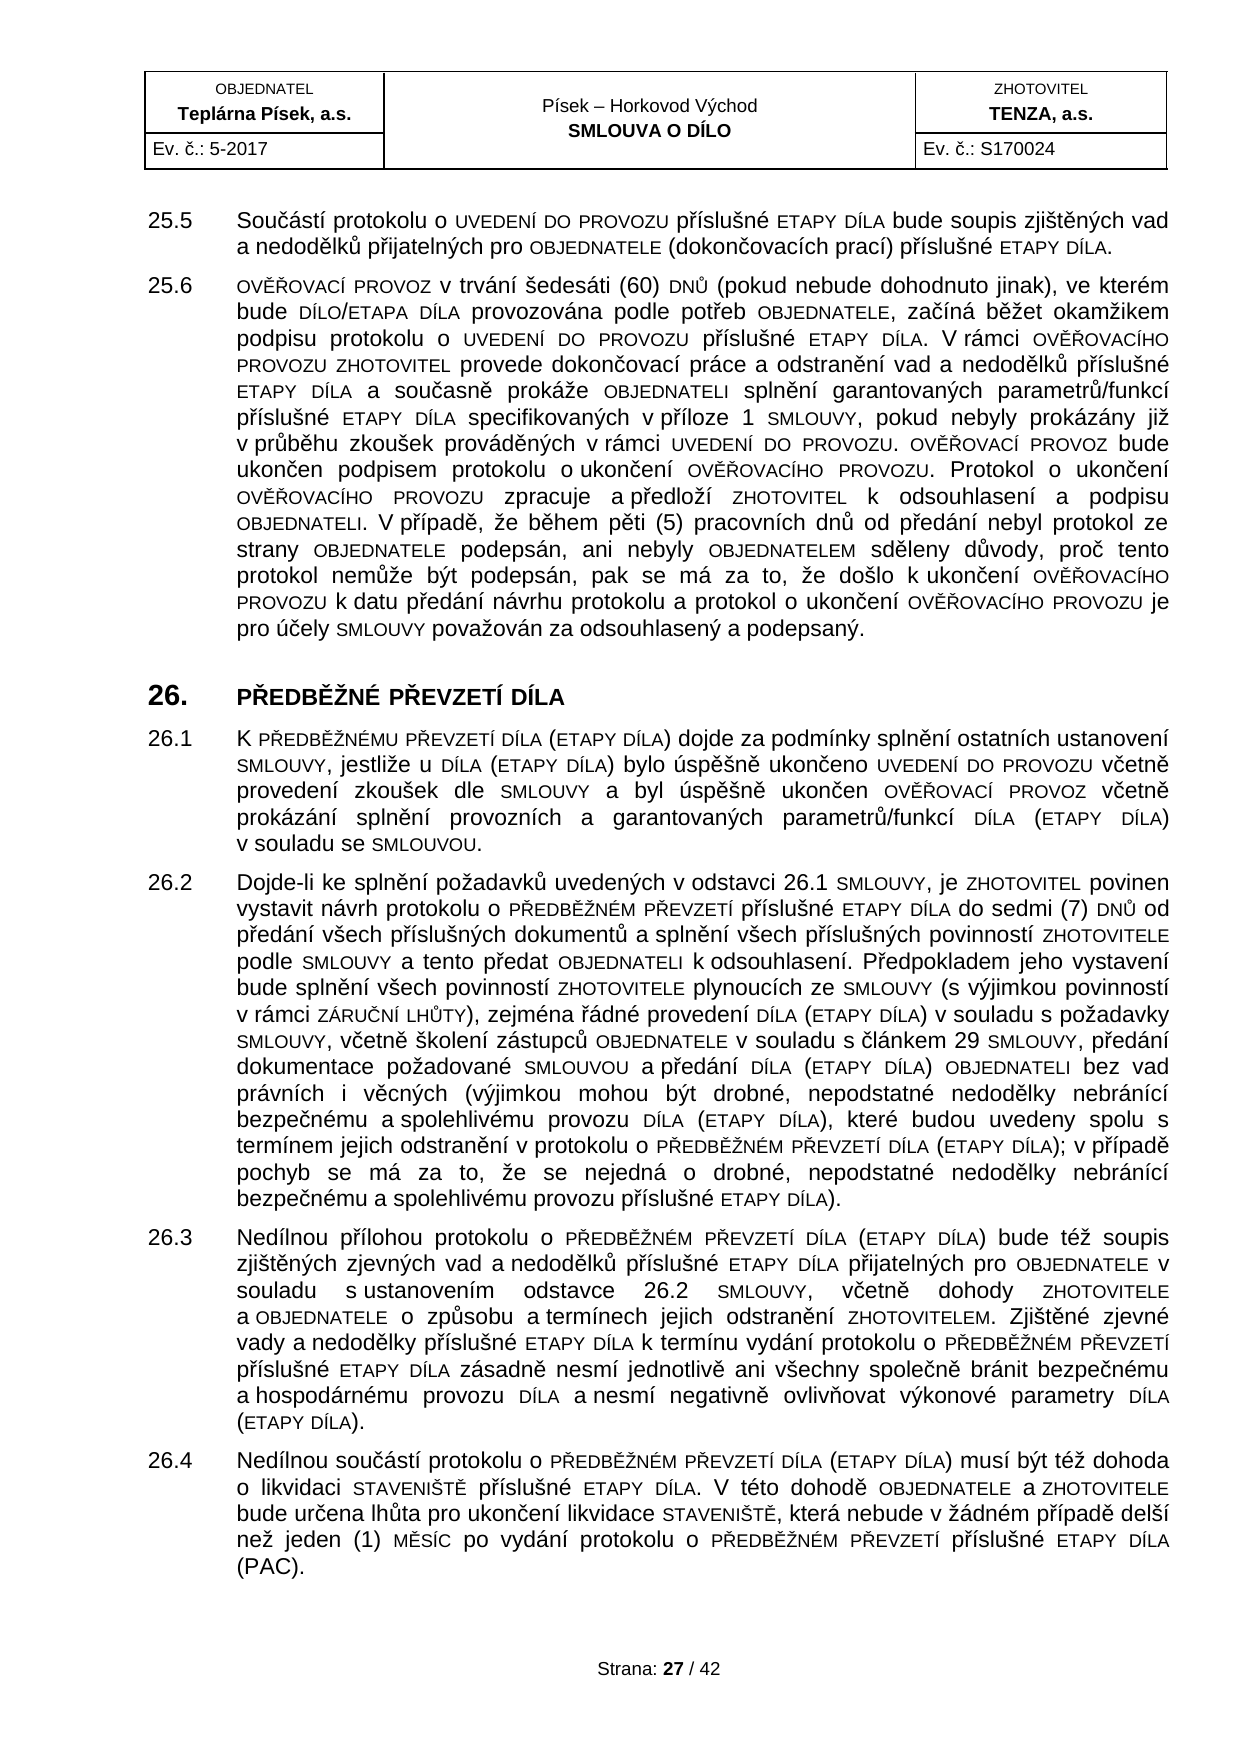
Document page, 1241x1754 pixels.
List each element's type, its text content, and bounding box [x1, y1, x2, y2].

list 26.1 K předběžnému převzetí díla (etapy díla) dojde za podmínky splnění ostatních ustanovení smlouvy, jestliže u díla (etapy díla) bylo úspěšně ukončeno uvedení do provozu včetně provedení zkoušek dle smlouvy a byl úspěšně ukončen ověřovací provoz včetně prokázání splnění provozních a garantovaných parametrů/funkcí díla (etapy díla) v souladu se smlouvou. [148, 724, 1169, 856]
list 25.5 Součástí protokolu o uvedení do provozu příslušné etapy díla bude soupis zjištěných vad a nedodělků přijatelných pro objednatele (dokončovacích prací) příslušné etapy díla. [148, 207, 1169, 259]
list 26.4 Nedílnou součástí protokolu o předběžném převzetí díla (etapy díla) musí být též dohoda o likvidaci staveniště příslušné etapy díla. V této dohodě objednatele a zhotovitele bude určena lhůta pro ukončení likvidace staveniště, která nebude v žádném případě delší než jeden (1) měsíc po vydání protokolu o předběžném převzetí příslušné etapy díla (PAC). [148, 1447, 1169, 1579]
list 25.6 ověřovací provoz v trvání šedesáti (60) dnů (pokud nebude dohodnuto jinak), ve kterém bude dílo/etapa díla provozována podle potřeb objednatele, začíná běžet okamžikem podpisu protokolu o uvedení do provozu příslušné etapy díla. V rámci ověřovacího provozu zhotovitel provede dokončovací práce a odstranění vad a nedodělků příslušné etapy díla a současně prokáže objednateli splnění garantovaných parametrů/funkcí příslušné etapy díla specifikovaných v příloze 1 smlouvy, pokud nebyly prokázány již v průběhu zkoušek prováděných v rámci uvedení do provozu. ověřovací provoz bude ukončen podpisem protokolu o ukončení ověřovacího provozu. Protokol o ukončení ověřovacího provozu zpracuje a předloží zhotovitel k odsouhlasení a podpisu objednateli. V případě, že během pěti (5) pracovních dnů od předání nebyl protokol ze strany objednatele podepsán, ani nebyly objednatelem sděleny důvody, proč tento protokol nemůže být podepsán, pak se má za to, že došlo k ukončení ověřovacího provozu k datu předání návrhu protokolu a protokol o ukončení ověřovacího provozu je pro účely smlouvy považován za odsouhlasený a podepsaný. [148, 272, 1169, 641]
list 26.3 Nedílnou přílohou protokolu o předběžném převzetí díla (etapy díla) bude též soupis zjištěných zjevných vad a nedodělků příslušné etapy díla přijatelných pro objednatele v souladu s ustanovením odstavce 26.2 smlouvy, včetně dohody zhotovitele a objednatele o způsobu a termínech jejich odstranění zhotovitelem. Zjištěné zjevné vady a nedodělky příslušné etapy díla k termínu vydání protokolu o předběžném převzetí příslušné etapy díla zásadně nesmí jednotlivě ani všechny společně bránit bezpečnému a hospodárnému provozu díla a nesmí negativně ovlivňovat výkonové parametry díla (etapy díla). [148, 1224, 1169, 1435]
list 26.2 Dojde-li ke splnění požadavků uvedených v odstavci 26.1 smlouvy, je zhotovitel povinen vystavit návrh protokolu o předběžném převzetí příslušné etapy díla do sedmi (7) dnů od předání všech příslušných dokumentů a splnění všech příslušných povinností zhotovitele podle smlouvy a tento předat objednateli k odsouhlasení. Předpokladem jeho vystavení bude splnění všech povinností zhotovitele plynoucích ze smlouvy (s výjimkou povinností v rámci záruční lhůty), zejména řádné provedení díla (etapy díla) v souladu s požadavky smlouvy, včetně školení zástupců objednatele v souladu s článkem 29 smlouvy, předání dokumentace požadované smlouvou a předání díla (etapy díla) objednateli bez vad právních i věcných (výjimkou mohou být drobné, nepodstatné nedodělky nebránící bezpečnému a spolehlivému provozu díla (etapy díla), které budou uvedeny spolu s termínem jejich odstranění v protokolu o předběžném převzetí díla (etapy díla); v případě pochyb se má za to, že se nejedná o drobné, nepodstatné nedodělky nebránící bezpečnému a spolehlivému provozu příslušné etapy díla). [148, 869, 1169, 1211]
list 26. předběžné převzetí díla [148, 678, 1169, 712]
